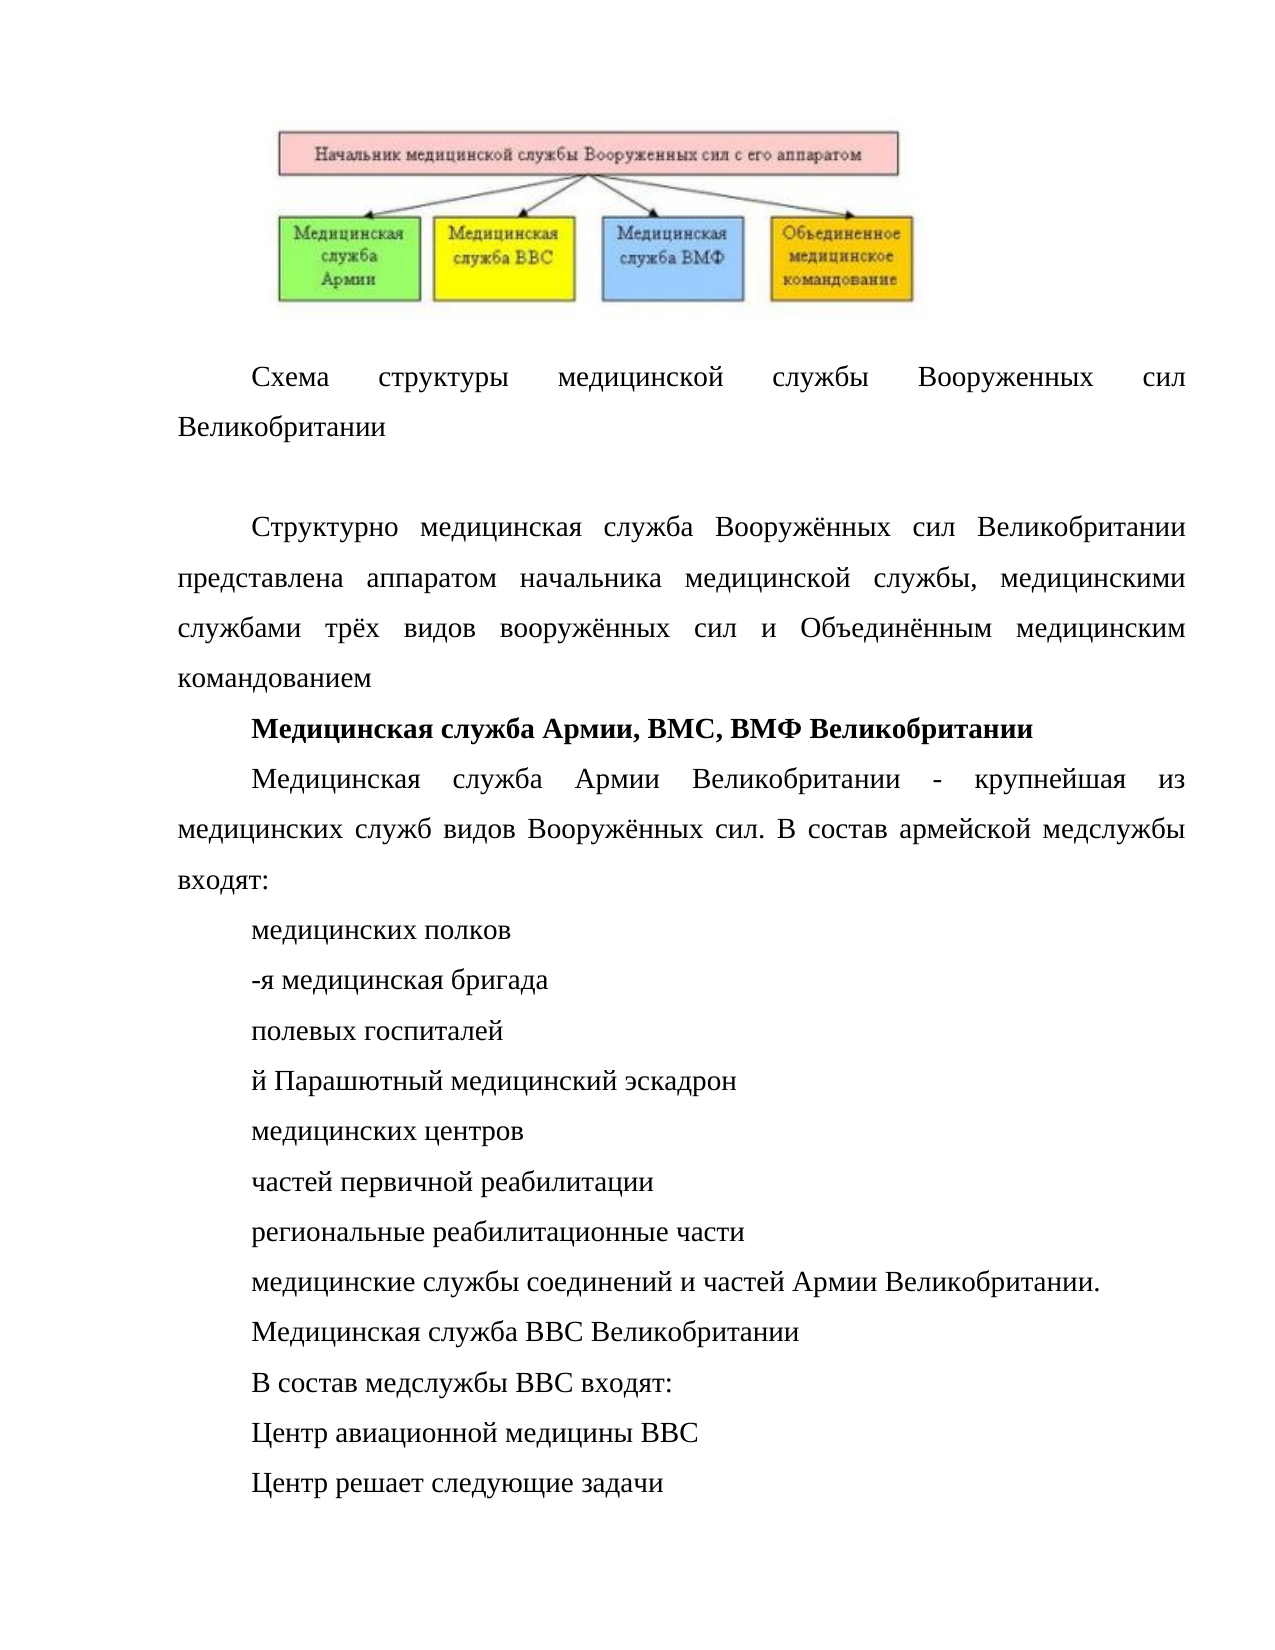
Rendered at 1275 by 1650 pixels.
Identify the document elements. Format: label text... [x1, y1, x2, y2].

text медицинских центров [177, 1113, 1186, 1147]
text Центр решает следующие задачи [177, 1466, 1186, 1499]
text частей первичной реабилитации [177, 1164, 1186, 1197]
text медицинские службы соединений и частей Армии Великобритании. [177, 1264, 1186, 1298]
text Структурно медицинская служба Вооружённых сил Великобритании представлена аппаратом начальника медицинской службы, медицинскими службами трёх видов вооружённых сил и Объединённым медицинским командованием [177, 509, 1186, 694]
text -я медицинская бригада [177, 962, 1186, 996]
text Схема структуры медицинской службы Вооруженных сил Великобритании [177, 359, 1186, 442]
text В состав медслужбы ВВС входят: [177, 1365, 1186, 1398]
text Медицинская служба Армии, ВМС, ВМФ Великобритании [177, 711, 1186, 744]
text полевых госпиталей [177, 1013, 1186, 1046]
text й Парашютный медицинский эскадрон [177, 1063, 1186, 1097]
text региональные реабилитационные части [177, 1214, 1186, 1247]
text Медицинская служба ВВС Великобритании [177, 1314, 1186, 1348]
text Медицинская служба Армии Великобритании - крупнейшая из медицинских служб видов Вооружённых сил. В состав армейской медслужбы входят: [177, 761, 1186, 895]
text медицинских полков [177, 912, 1186, 946]
text Центр авиационной медицины ВВС [177, 1415, 1186, 1449]
